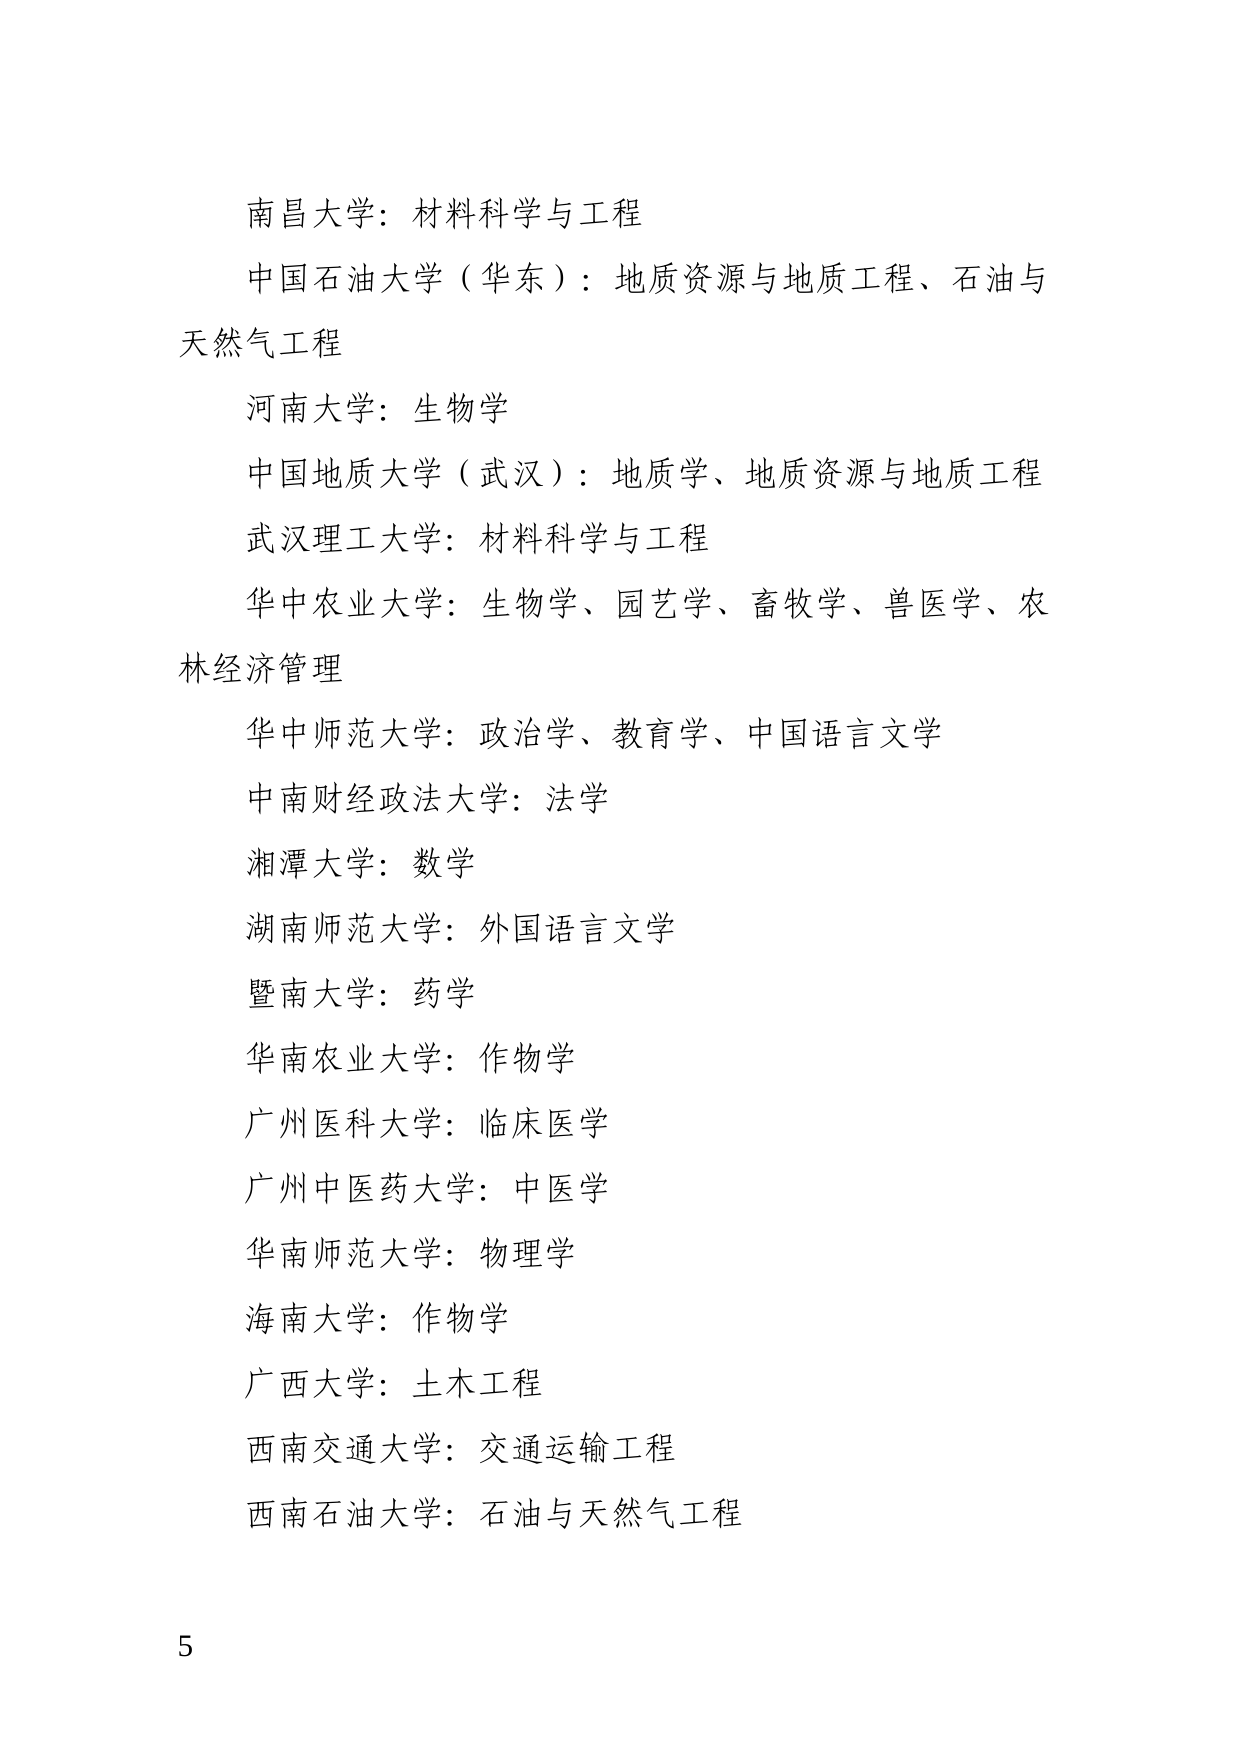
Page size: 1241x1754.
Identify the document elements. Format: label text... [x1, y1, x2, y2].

text 广西大学：土木工程 [177, 1348, 1053, 1413]
text 南昌大学：材料科学与工程 [177, 178, 1053, 243]
text 中国地质大学（武汉）：地质学、地质资源与地质工程 [177, 438, 1053, 503]
text 湘潭大学：数学 [177, 828, 1053, 893]
text 中南财经政法大学：法学 [177, 763, 1053, 828]
text 华中农业大学：生物学、园艺学、畜牧学、兽医学、农林经济管理 [177, 568, 1053, 698]
text 西南石油大学：石油与天然气工程 [177, 1478, 1053, 1543]
text 湖南师范大学：外国语言文学 [177, 893, 1053, 958]
text 暨南大学：药学 [177, 958, 1053, 1023]
text 河南大学：生物学 [177, 373, 1053, 438]
text 广州医科大学：临床医学 [177, 1088, 1053, 1153]
text 海南大学：作物学 [177, 1283, 1053, 1348]
text 华南师范大学：物理学 [177, 1218, 1053, 1283]
text 广州中医药大学：中医学 [177, 1153, 1053, 1218]
text 中国石油大学（华东）：地质资源与地质工程、石油与天然气工程 [177, 243, 1053, 373]
text 华南农业大学：作物学 [177, 1023, 1053, 1088]
text 西南交通大学：交通运输工程 [177, 1413, 1053, 1478]
text 武汉理工大学：材料科学与工程 [177, 503, 1053, 568]
text 华中师范大学：政治学、教育学、中国语言文学 [177, 698, 1053, 763]
